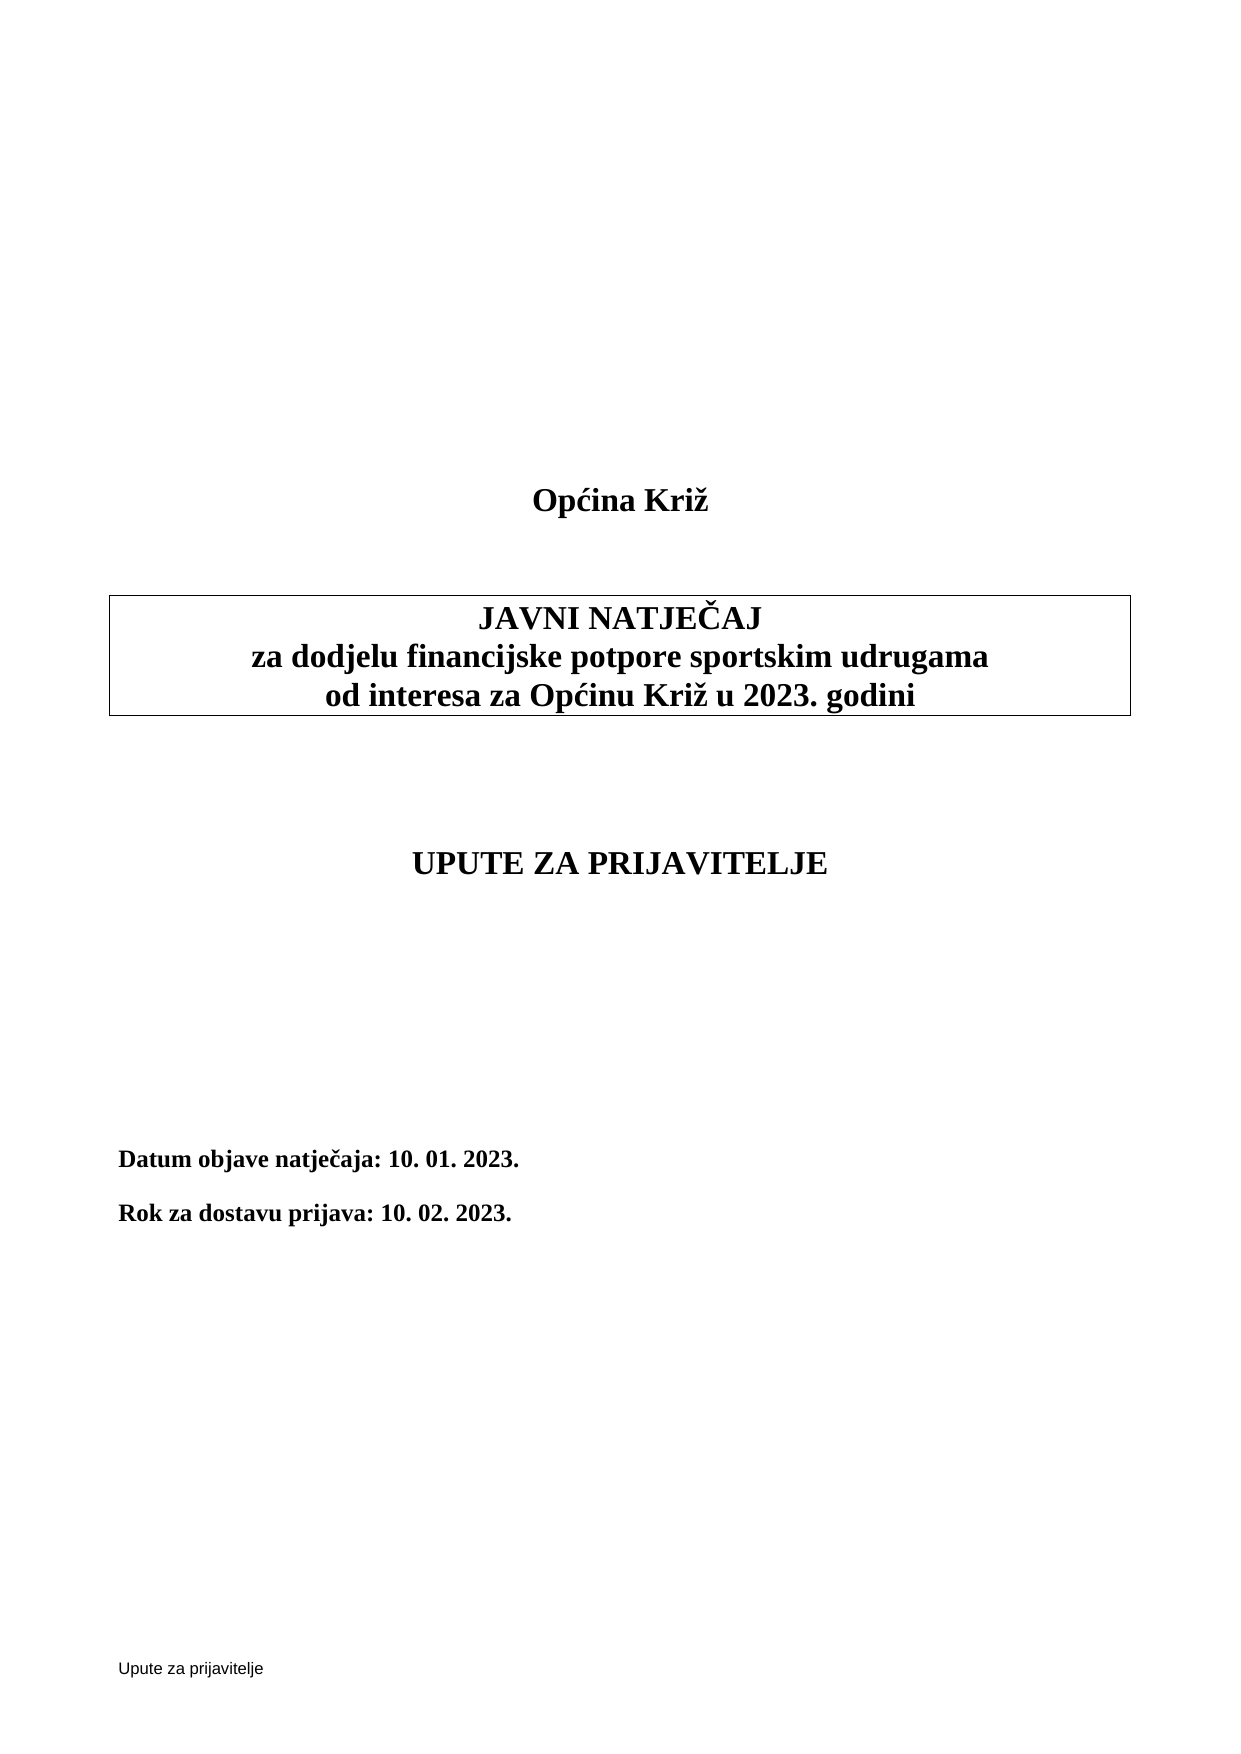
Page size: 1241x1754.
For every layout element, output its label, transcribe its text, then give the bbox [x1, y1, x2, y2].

subtitle Datum objave natječaja: 10. 01. 2023. [118, 1144, 1122, 1173]
subtitle UPUTE ZA PRIJAVITELJE [118, 843, 1122, 929]
text za dodjelu financijske potpore sportskim udrugama [118, 637, 1122, 672]
text od interesa za Općinu Križ u 2023. godini [110, 672, 1130, 715]
text Općina Križ [118, 480, 1122, 518]
text JAVNI NATJEČAJ [110, 596, 1130, 637]
subtitle Rok za dostavu prijava: 10. 02. 2023. [118, 1198, 1122, 1227]
